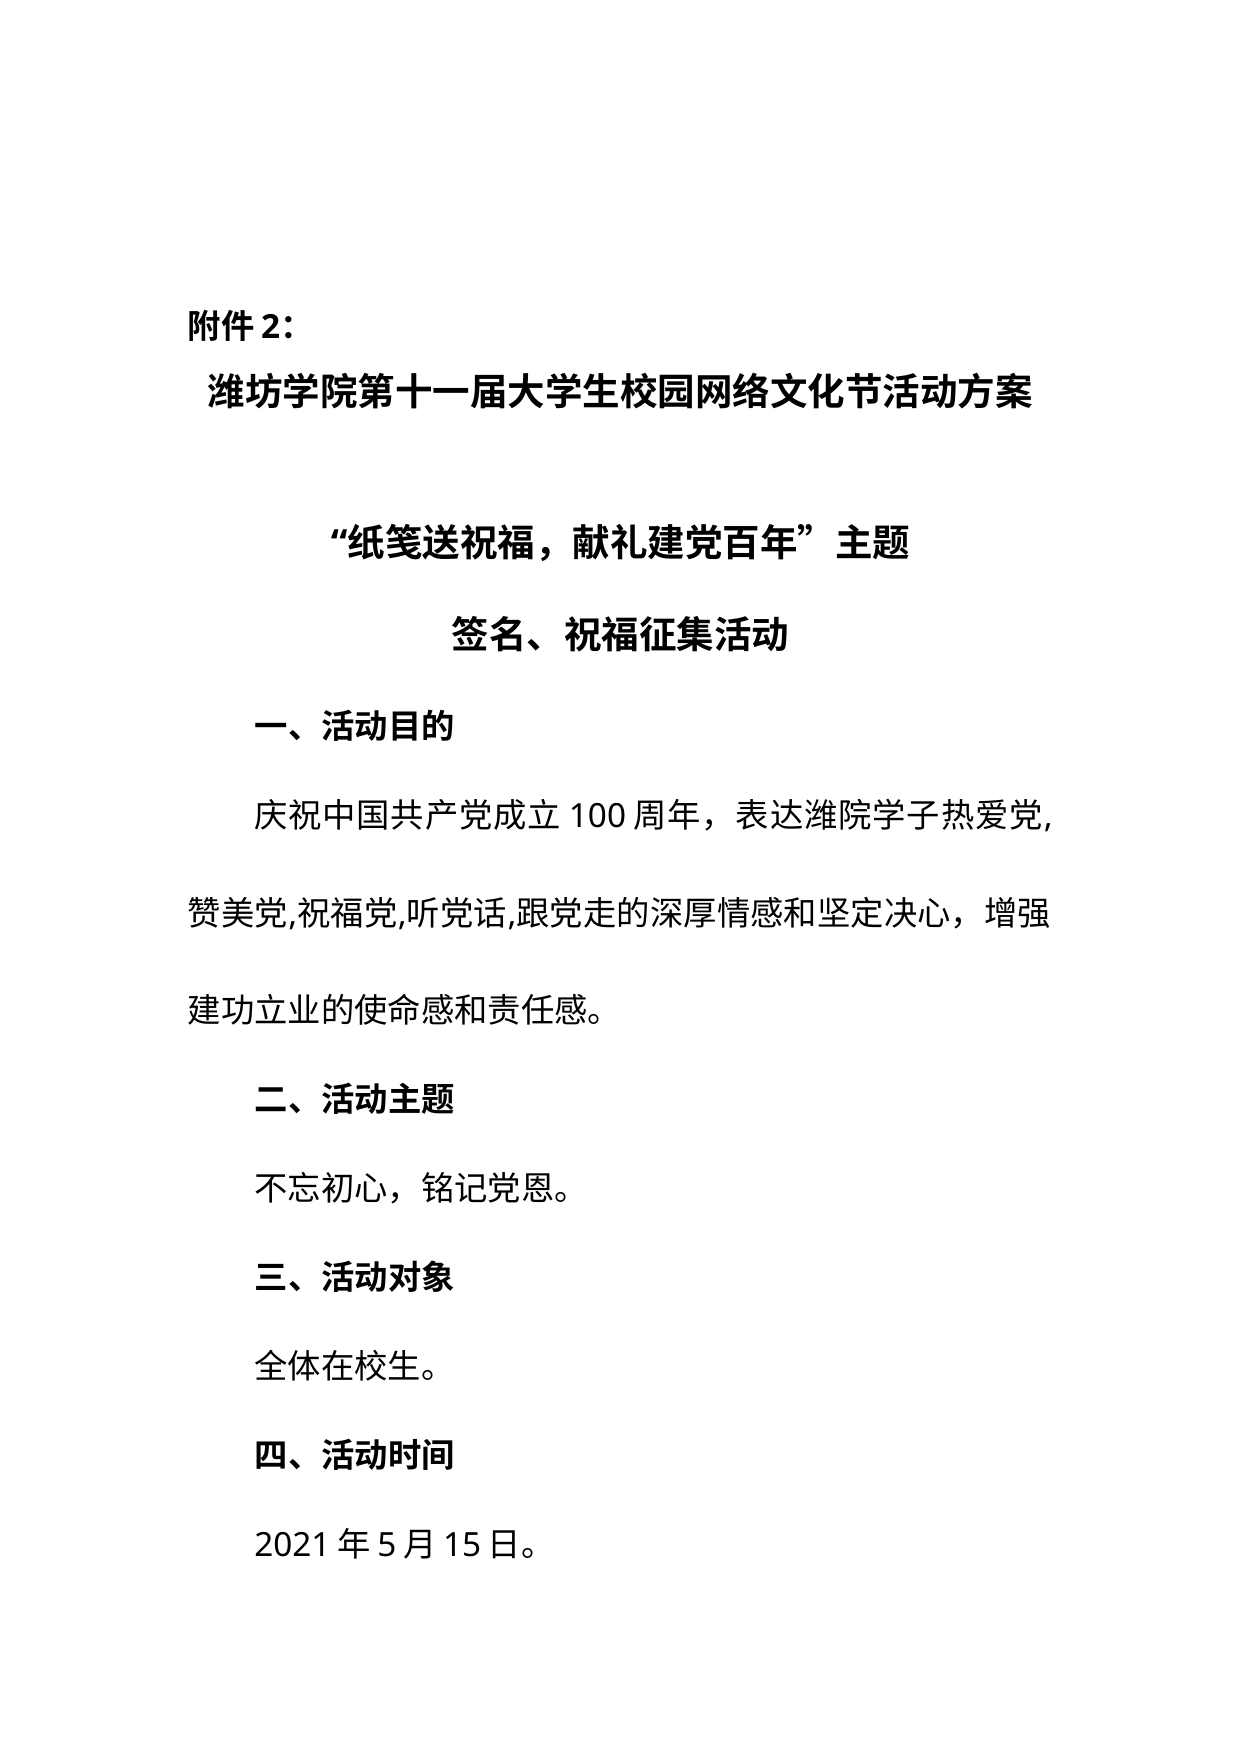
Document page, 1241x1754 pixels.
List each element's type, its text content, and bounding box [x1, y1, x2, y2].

text 四、活动时间 [187, 1421, 1053, 1486]
text 签名、祝福征集活动 [187, 599, 1053, 664]
text 潍坊学院第十一届大学生校园网络文化节活动方案 [187, 357, 1053, 422]
text 二、活动主题 [187, 1065, 1053, 1130]
text 全体在校生。 [187, 1332, 1053, 1397]
text 三、活动对象 [187, 1243, 1053, 1308]
text “纸笺送祝福，献礼建党百年”主题 [187, 507, 1053, 572]
text 一、活动目的 [187, 692, 1053, 757]
text 2021年5月15日。 [187, 1510, 1053, 1575]
text 附件2： [187, 292, 1053, 357]
text 庆祝中国共产党成立100周年，表达潍院学子热爱党,赞美党,祝福党,听党话,跟党走的深厚情感和坚定决心，增强建功立业的使命感和责任感。 [187, 781, 1053, 1041]
text 不忘初心，铭记党恩。 [187, 1154, 1053, 1219]
